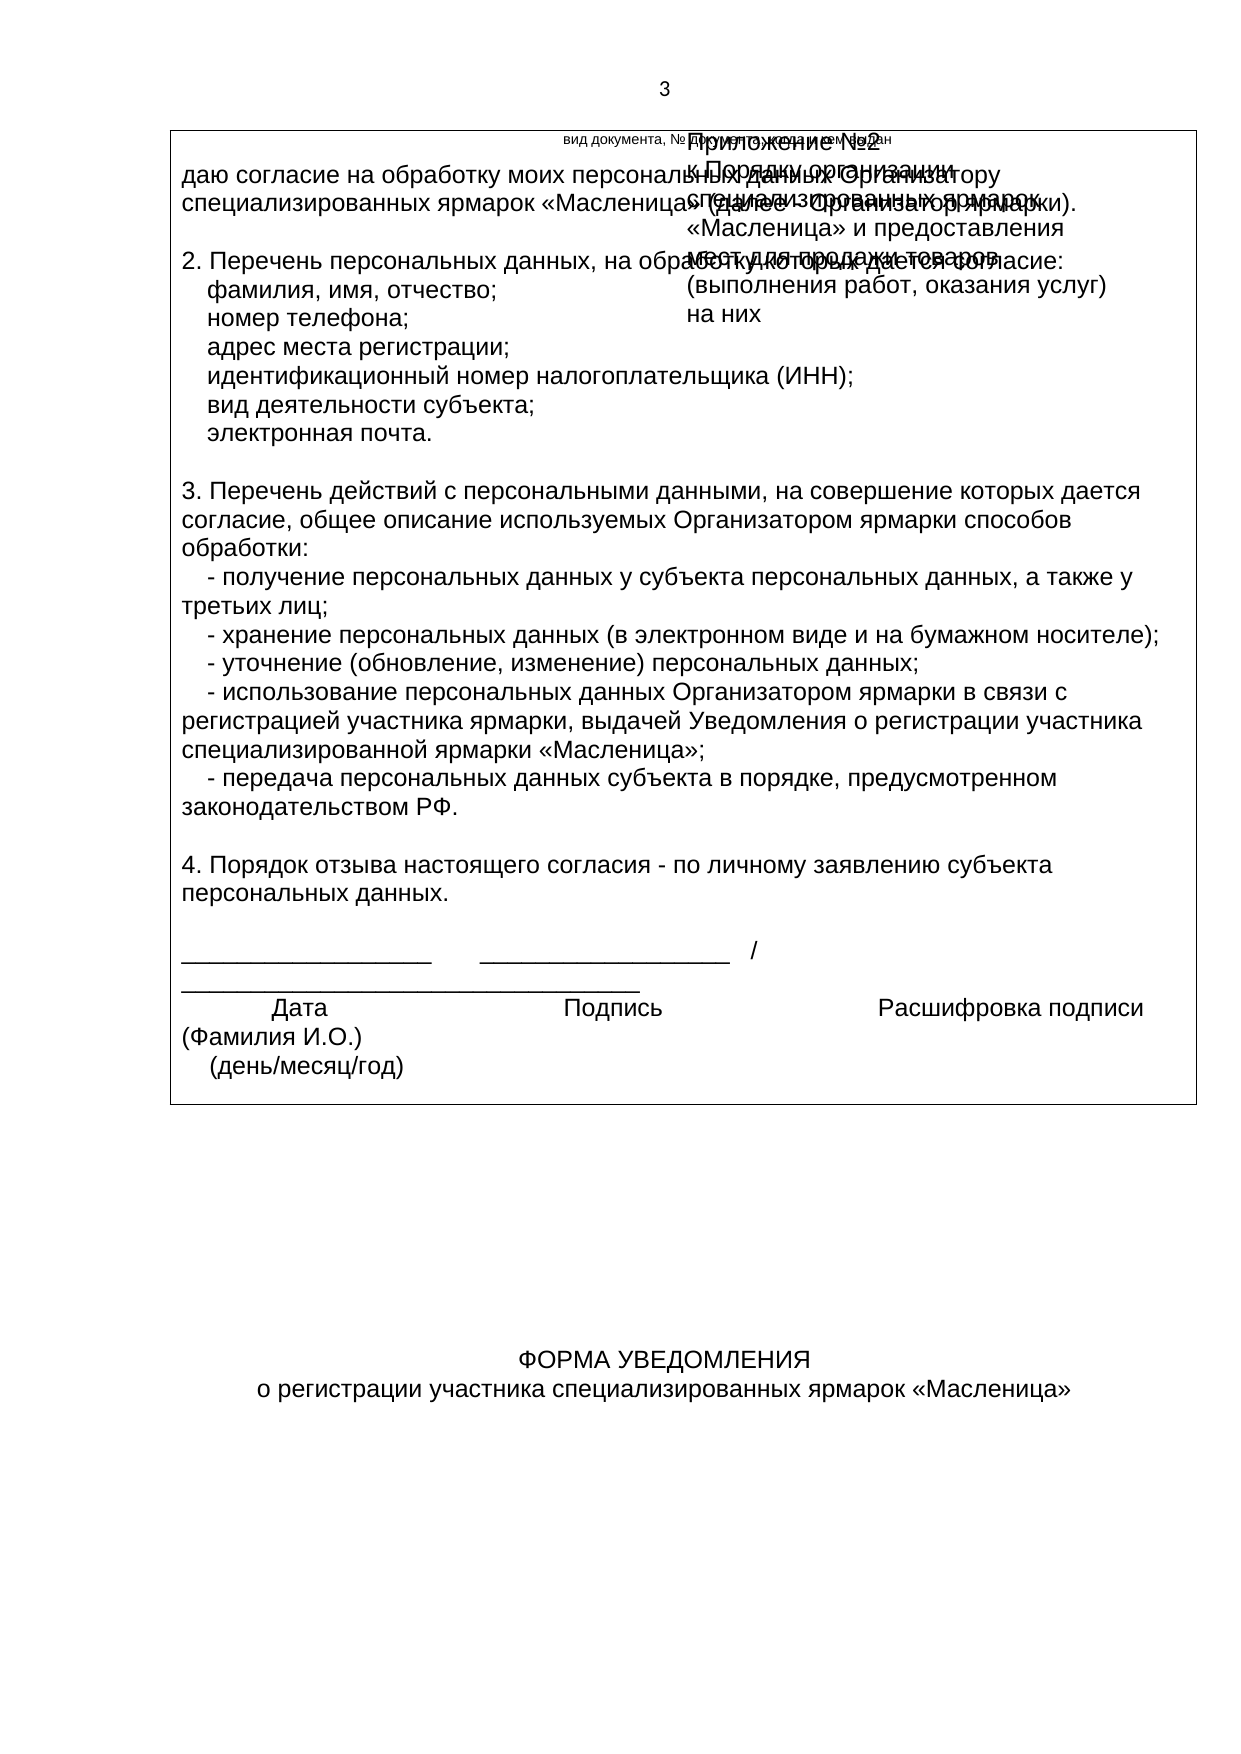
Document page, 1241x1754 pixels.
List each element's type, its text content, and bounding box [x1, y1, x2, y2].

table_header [171, 131, 1196, 1104]
table_header Приложение №2 к Порядку организации специализированных ярмарок «Масленица» и предоставления мест для продажи товаров (выполнения работ, оказания услуг) на них [675, 127, 1133, 362]
text ФОРМА УВЕДОМЛЕНИЯ [177, 1345, 1152, 1374]
text о регистрации участника специализированных ярмарок «Масленица» [177, 1374, 1152, 1402]
